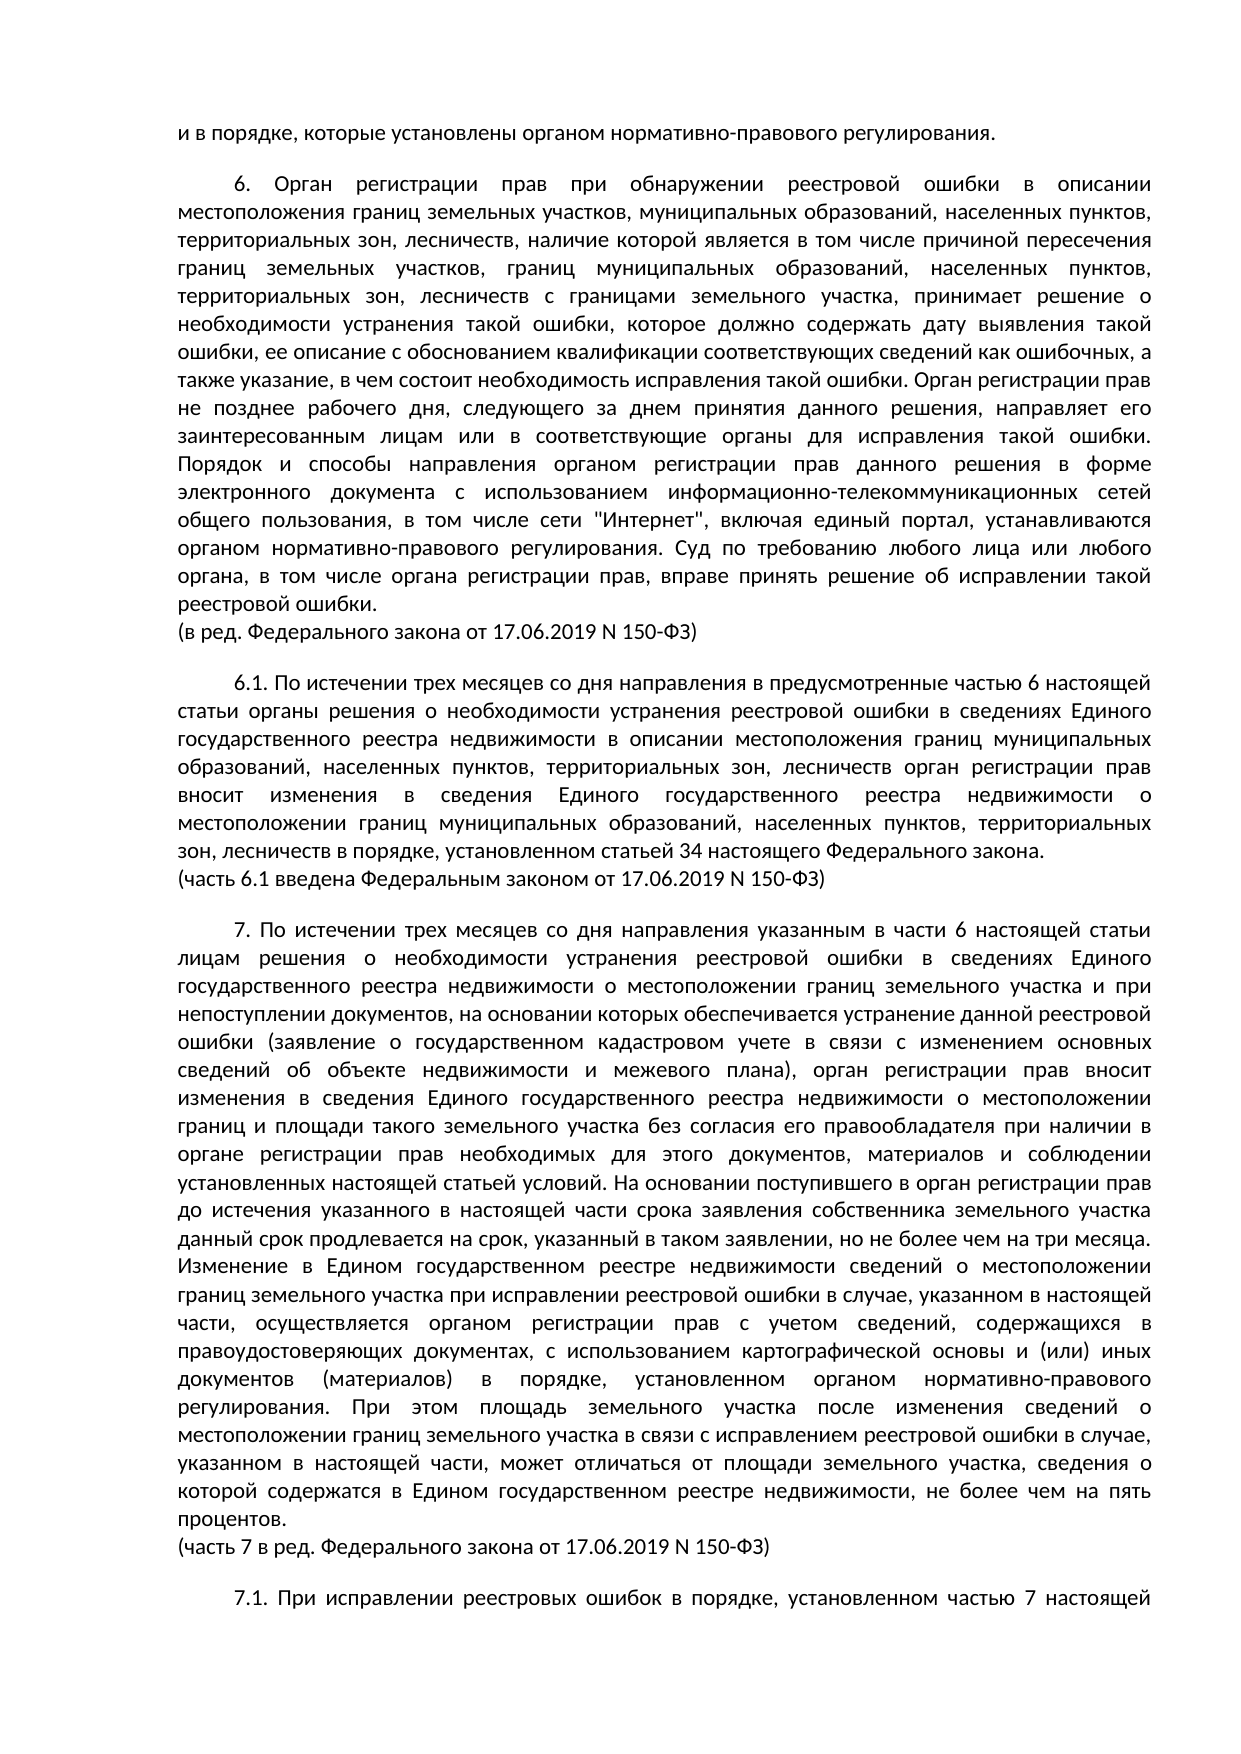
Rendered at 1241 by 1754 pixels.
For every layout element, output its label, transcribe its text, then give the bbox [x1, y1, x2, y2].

text 7. По истечении трех месяцев со дня направления указанным в части 6 настоящей статьи лицам решения о необходимости устранения реестровой ошибки в сведениях Единого государственного реестра недвижимости о местоположении границ земельного участка и при непоступлении документов, на основании которых обеспечивается устранение данной реестровой ошибки (заявление о государственном кадастровом учете в связи с изменением основных сведений об объекте недвижимости и межевого плана), орган регистрации прав вносит изменения в сведения Единого государственного реестра недвижимости о местоположении границ и площади такого земельного участка без согласия его правообладателя при наличии в органе регистрации прав необходимых для этого документов, материалов и соблюдении установленных настоящей статьей условий. На основании поступившего в орган регистрации прав до истечения указанного в настоящей части срока заявления собственника земельного участка данный срок продлевается на срок, указанный в таком заявлении, но не более чем на три месяца. Изменение в Едином государственном реестре недвижимости сведений о местоположении границ земельного участка при исправлении реестровой ошибки в случае, указанном в настоящей части, осуществляется органом регистрации прав с учетом сведений, содержащихся в правоудостоверяющих документах, с использованием картографической основы и (или) иных документов (материалов) в порядке, установленном органом нормативно-правового регулирования. При этом площадь земельного участка после изменения сведений о местоположении границ земельного участка в связи с исправлением реестровой ошибки в случае, указанном в настоящей части, может отличаться от площади земельного участка, сведения о которой содержатся в Едином государственном реестре недвижимости, не более чем на пять процентов. [177, 915, 1152, 1532]
text (часть 6.1 введена Федеральным законом от 17.06.2019 N 150-ФЗ) [177, 864, 1152, 892]
text (часть 7 в ред. Федерального закона от 17.06.2019 N 150-ФЗ) [177, 1532, 1152, 1560]
text 6.1. По истечении трех месяцев со дня направления в предусмотренные частью 6 настоящей статьи органы решения о необходимости устранения реестровой ошибки в сведениях Единого государственного реестра недвижимости в описании местоположения границ муниципальных образований, населенных пунктов, территориальных зон, лесничеств орган регистрации прав вносит изменения в сведения Единого государственного реестра недвижимости о местоположении границ муниципальных образований, населенных пунктов, территориальных зон, лесничеств в порядке, установленном статьей 34 настоящего Федерального закона. [177, 668, 1152, 864]
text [177, 118, 1152, 146]
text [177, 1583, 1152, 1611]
text (в ред. Федерального закона от 17.06.2019 N 150-ФЗ) [177, 617, 1152, 645]
text 6. Орган регистрации прав при обнаружении реестровой ошибки в описании местоположения границ земельных участков, муниципальных образований, населенных пунктов, территориальных зон, лесничеств, наличие которой является в том числе причиной пересечения границ земельных участков, границ муниципальных образований, населенных пунктов, территориальных зон, лесничеств с границами земельного участка, принимает решение о необходимости устранения такой ошибки, которое должно содержать дату выявления такой ошибки, ее описание с обоснованием квалификации соответствующих сведений как ошибочных, а также указание, в чем состоит необходимость исправления такой ошибки. Орган регистрации прав не позднее рабочего дня, следующего за днем принятия данного решения, направляет его заинтересованным лицам или в соответствующие органы для исправления такой ошибки. Порядок и способы направления органом регистрации прав данного решения в форме электронного документа с использованием информационно-телекоммуникационных сетей общего пользования, в том числе сети "Интернет", включая единый портал, устанавливаются органом нормативно-правового регулирования. Суд по требованию любого лица или любого органа, в том числе органа регистрации прав, вправе принять решение об исправлении такой реестровой ошибки. [177, 169, 1152, 617]
